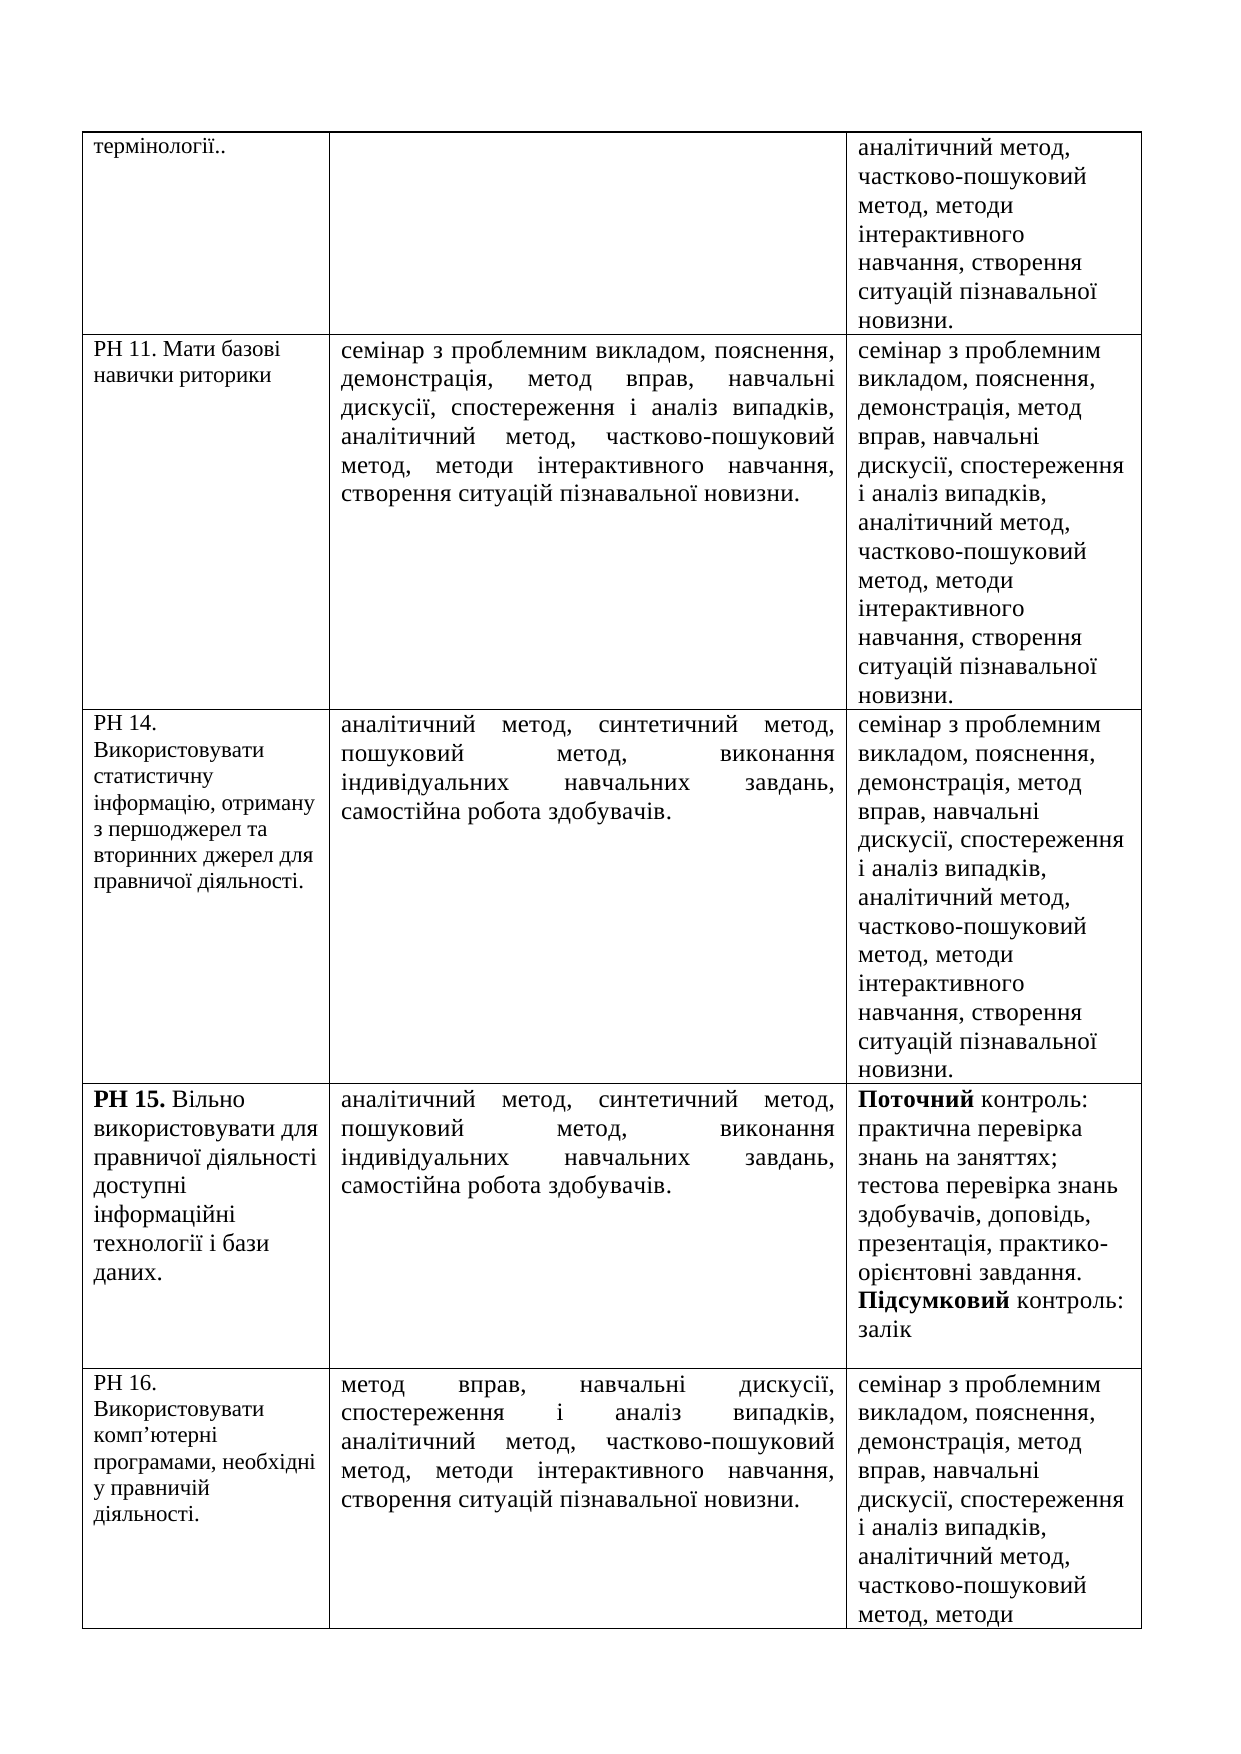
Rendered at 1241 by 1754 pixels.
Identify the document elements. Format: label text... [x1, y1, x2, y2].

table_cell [330, 1369, 846, 1627]
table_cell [83, 1369, 329, 1627]
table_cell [83, 133, 329, 334]
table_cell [847, 133, 1141, 334]
table_cell аналітичний метод, синтетичний метод, пошуковий метод, виконання індивідуальних навчальних завдань, самостійна робота здобувачів. [330, 710, 846, 1083]
table_cell РН 14. Використовувати статистичну інформацію, отриману з першоджерел та вторинних джерел для правничої діяльності. [83, 710, 329, 1083]
table_cell РН 11. Мати базові навички риторики [83, 335, 329, 708]
table_cell Поточний контроль: практична перевірка знань на заняттях; тестова перевірка знань здобувачів, доповідь, презентація, практико-орієнтовні завдання. Підсумковий контроль: залік [847, 1084, 1141, 1368]
table_cell РН 15. Вільно використовувати для правничої діяльності доступні інформаційні технології і бази даних. [83, 1084, 329, 1368]
table_cell аналітичний метод, синтетичний метод, пошуковий метод, виконання індивідуальних навчальних завдань, самостійна робота здобувачів. [330, 1084, 846, 1368]
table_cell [330, 133, 846, 334]
